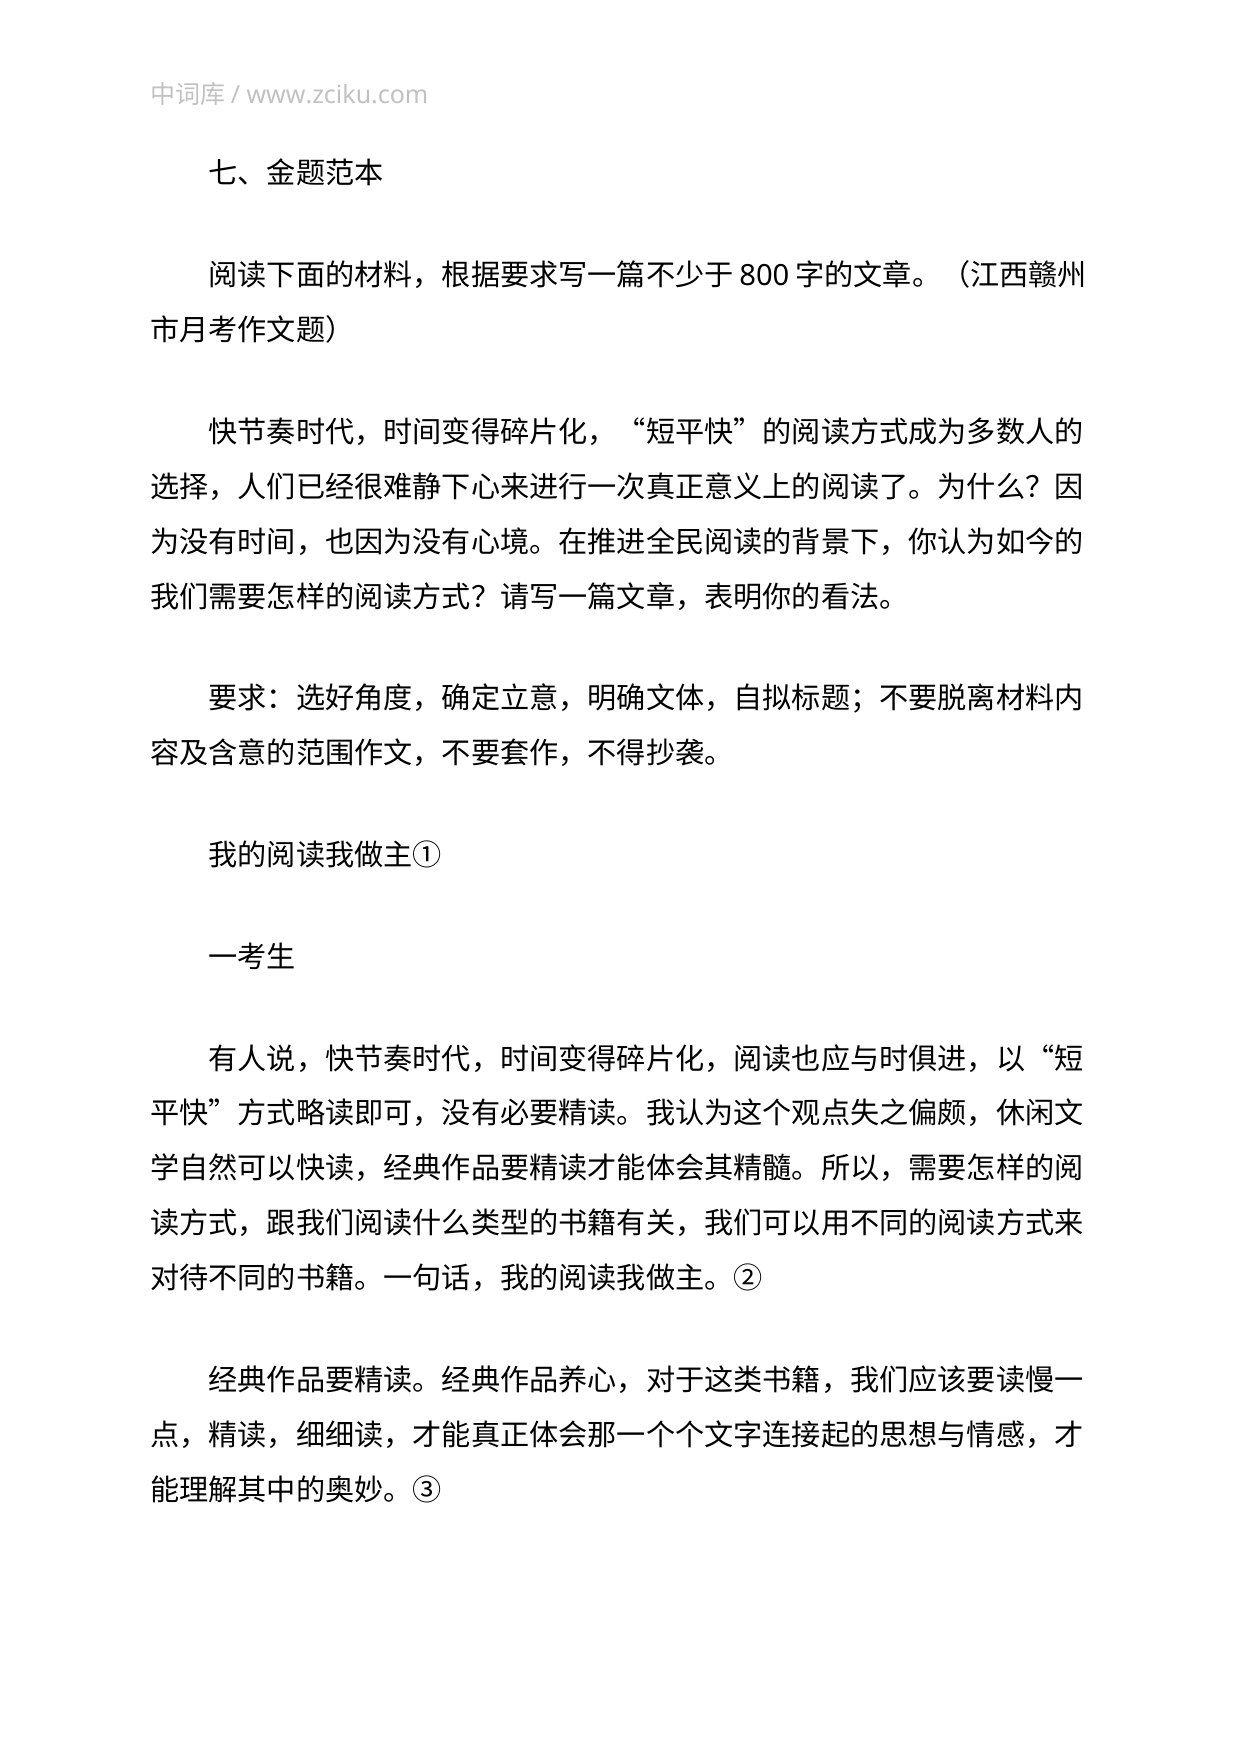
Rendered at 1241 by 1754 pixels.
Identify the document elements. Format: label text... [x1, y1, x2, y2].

text 一考生 [150, 933, 1090, 976]
text 阅读下面的材料，根据要求写一篇不少于800字的文章。（江西赣州市月考作文题） [150, 252, 1090, 349]
text 有人说，快节奏时代，时间变得碎片化，阅读也应与时俱进，以“短平快”方式略读即可，没有必要精读。我认为这个观点失之偏颇，休闲文学自然可以快读，经典作品要精读才能体会其精髓。所以，需要怎样的阅读方式，跟我们阅读什么类型的书籍有关，我们可以用不同的阅读方式来对待不同的书籍。一句话，我的阅读我做主。② [150, 1035, 1090, 1297]
text 我的阅读我做主① [150, 832, 1090, 874]
text 经典作品要精读。经典作品养心，对于这类书籍，我们应该要读慢一点，精读，细细读，才能真正体会那一个个文字连接起的思想与情感，才能理解其中的奥妙。③ [150, 1357, 1090, 1509]
text 七、金题范本 [150, 150, 1090, 192]
text 要求：选好角度，确定立意，明确文体，自拟标题；不要脱离材料内容及含意的范围作文，不要套作，不得抄袭。 [150, 675, 1090, 772]
text 快节奏时代，时间变得碎片化，“短平快”的阅读方式成为多数人的选择，人们已经很难静下心来进行一次真正意义上的阅读了。为什么？因为没有时间，也因为没有心境。在推进全民阅读的背景下，你认为如今的我们需要怎样的阅读方式？请写一篇文章，表明你的看法。 [150, 408, 1090, 616]
